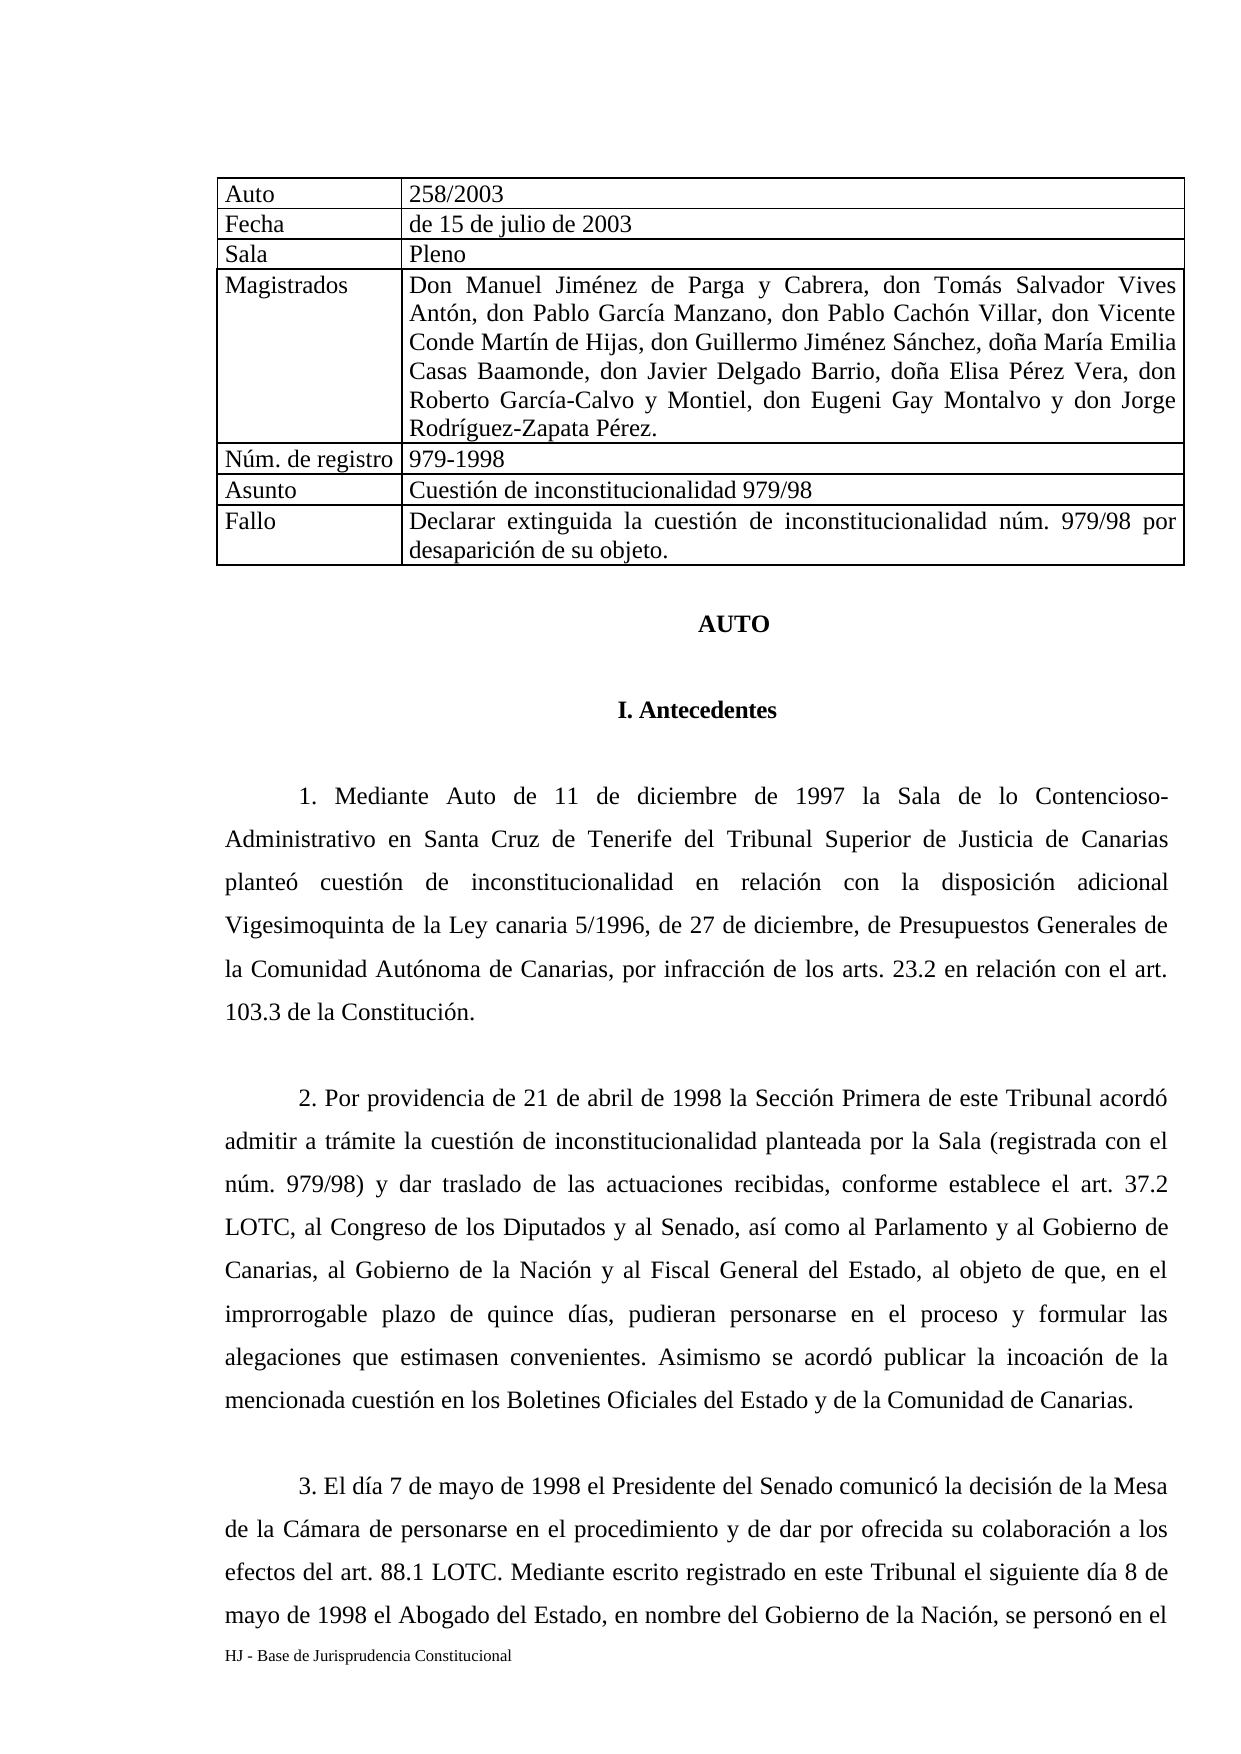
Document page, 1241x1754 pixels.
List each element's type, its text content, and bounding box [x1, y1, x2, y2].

table_cell Pleno [402, 240, 1184, 268]
text AUTO [224, 609, 1169, 637]
text 1. Mediante Auto de 11 de diciembre de 1997 la Sala de lo Contencioso- Administrativo en Santa Cruz de Tenerife del Tribunal Superior de Justicia de Canarias planteó cuestión de inconstitucionalidad en relación con la disposición adicional Vigesimoquinta de la Ley canaria 5/1996, de 27 de diciembre, de Presupuestos Generales de la Comunidad Autónoma de Canarias, por infracción de los arts. 23.2 en relación con el art. 103.3 de la Constitución. [224, 781, 1169, 1026]
table_cell 979-1998 [403, 444, 1183, 473]
table_cell Cuestión de inconstitucionalidad 979/98 [403, 475, 1183, 504]
table_cell Sala [218, 240, 401, 268]
table_header 258/2003 [402, 179, 1184, 207]
table_cell Declarar extinguida la cuestión de inconstitucionalidad núm. 979/98 por desaparición de su objeto. [403, 506, 1183, 563]
table_cell Don Manuel Jiménez de Parga y Cabrera, don Tomás Salvador Vives Antón, don Pablo García Manzano, don Pablo Cachón Villar, don Vicente Conde Martín de Hijas, don Guillermo Jiménez Sánchez, doña María Emilia Casas Baamonde, don Javier Delgado Barrio, doña Elisa Pérez Vera, don Roberto García-Calvo y Montiel, don Eugeni Gay Montalvo y don Jorge Rodríguez-Zapata Pérez. [403, 270, 1183, 442]
text 2. Por providencia de 21 de abril de 1998 la Sección Primera de este Tribunal acordó admitir a trámite la cuestión de inconstitucionalidad planteada por la Sala (registrada con el núm. 979/98) y dar traslado de las actuaciones recibidas, conforme establece el art. 37.2 LOTC, al Congreso de los Diputados y al Senado, así como al Parlamento y al Gobierno de Canarias, al Gobierno de la Nación y al Fiscal General del Estado, al objeto de que, en el improrrogable plazo de quince días, pudieran personarse en el proceso y formular las alegaciones que estimasen convenientes. Asimismo se acordó publicar la incoación de la mencionada cuestión en los Boletines Oficiales del Estado y de la Comunidad de Canarias. [224, 1083, 1169, 1414]
text I. Antecedentes [224, 695, 1169, 724]
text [224, 1471, 1169, 1629]
table_cell Fallo [218, 506, 401, 563]
table_cell Núm. de registro [218, 444, 401, 473]
table_cell Asunto [218, 475, 401, 504]
table_cell Magistrados [218, 270, 401, 442]
table_header Auto [218, 179, 401, 207]
table_cell Fecha [218, 209, 401, 238]
table_cell de 15 de julio de 2003 [402, 209, 1184, 238]
